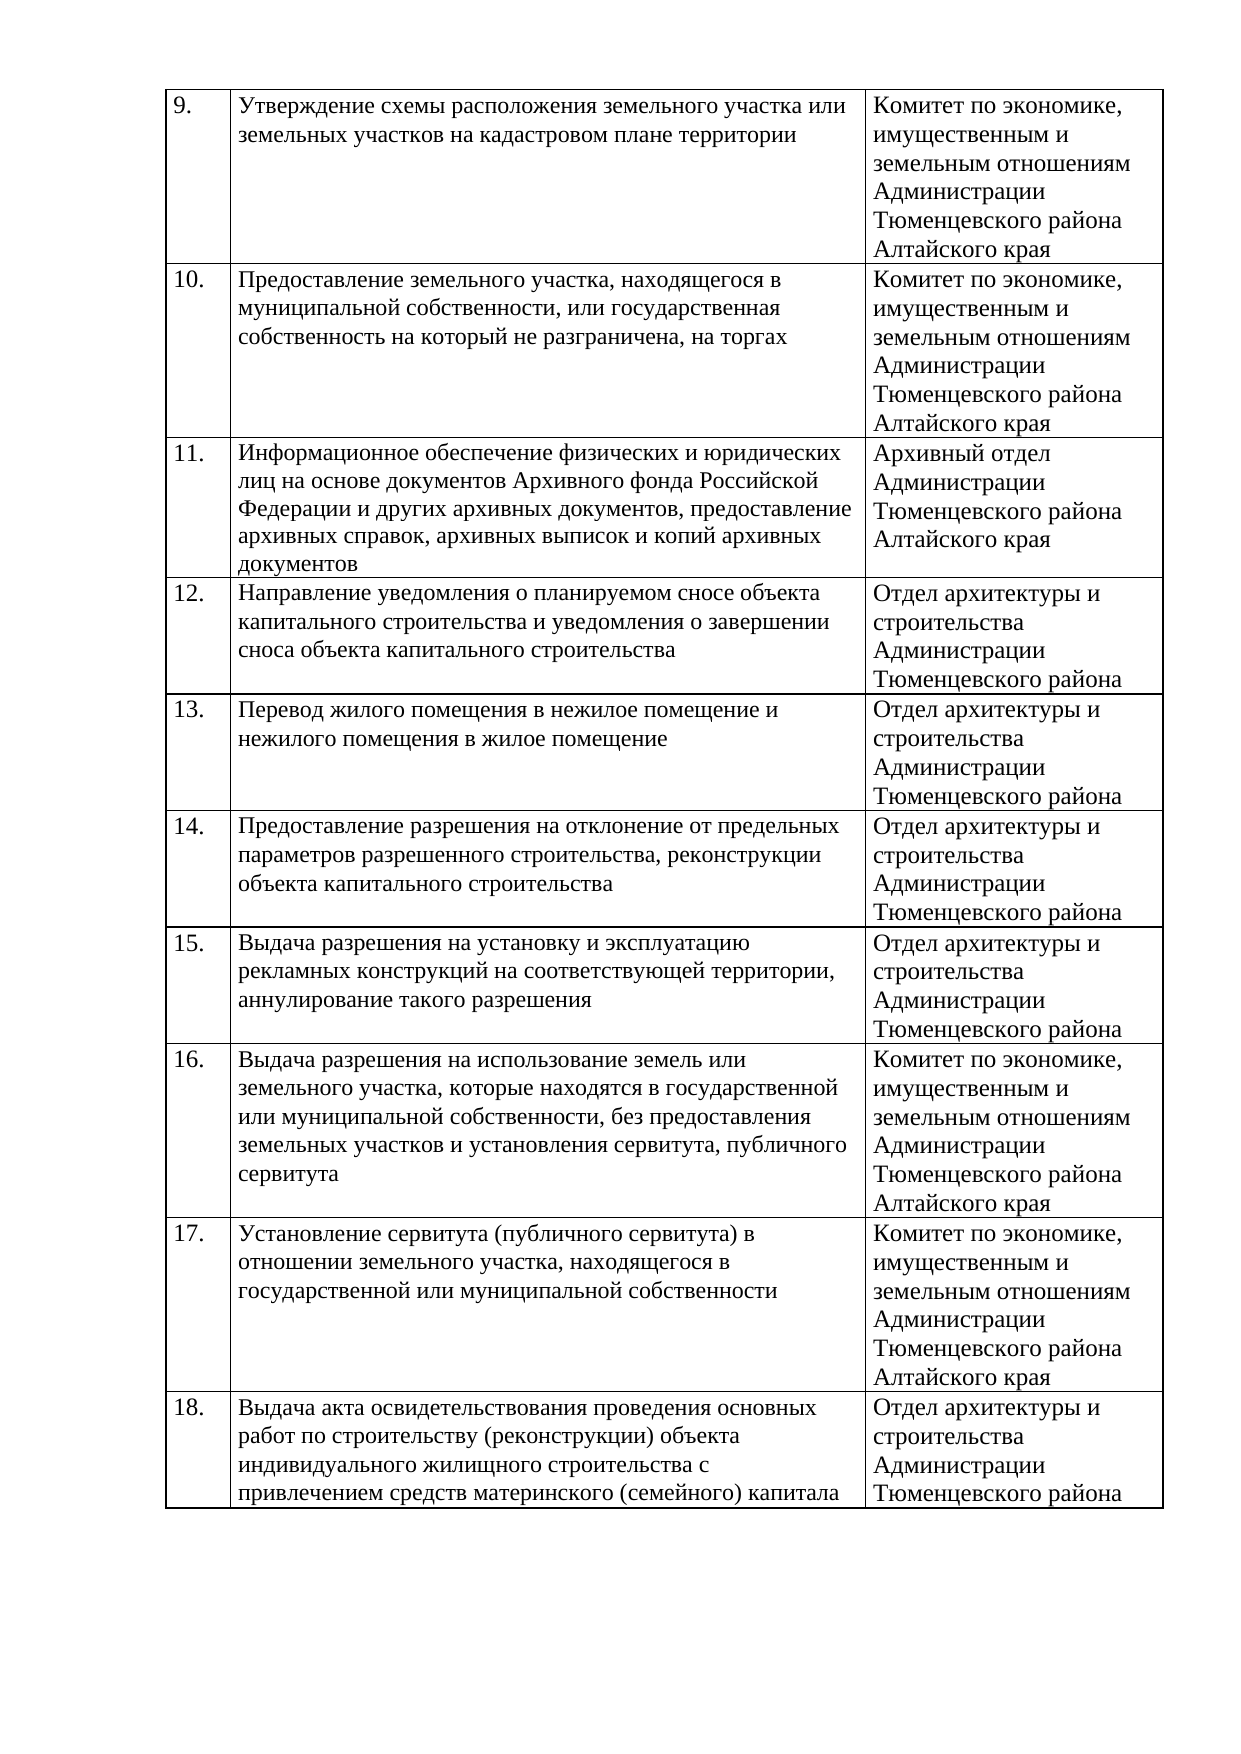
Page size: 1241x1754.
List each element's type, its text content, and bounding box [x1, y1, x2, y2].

table_cell Выдача разрешения на установку и эксплуатацию рекламных конструкций на соответствующей территории, аннулирование такого разрешения [231, 928, 865, 1043]
table_cell Комитет по экономике, имущественным и земельным отношениям Администрации Тюменцевского района Алтайского края [866, 1218, 1162, 1391]
table_cell [167, 1392, 230, 1507]
table_cell [167, 438, 230, 576]
table_cell Установление сервитута (публичного сервитута) в отношении земельного участка, находящегося в государственной или муниципальной собственности [231, 1218, 865, 1391]
table_cell Информационное обеспечение физических и юридических лиц на основе документов Архивного фонда Российской Федерации и других архивных документов, предоставление архивных справок, архивных выписок и копий архивных документов [231, 438, 865, 576]
table_cell [167, 578, 230, 693]
table_cell Предоставление земельного участка, находящегося в муниципальной собственности, или государственная собственность на который не разграничена, на торгах [231, 264, 865, 437]
table_cell Комитет по экономике, имущественным и земельным отношениям Администрации Тюменцевского района Алтайского края [866, 90, 1162, 263]
table_cell Отдел архитектуры и строительства Администрации Тюменцевского района [866, 695, 1162, 809]
table_cell [167, 264, 230, 437]
table_cell Предоставление разрешения на отклонение от предельных параметров разрешенного строительства, реконструкции объекта капитального строительства [231, 811, 865, 926]
table_cell Перевод жилого помещения в нежилое помещение и нежилого помещения в жилое помещение [231, 695, 865, 809]
table_cell Комитет по экономике, имущественным и земельным отношениям Администрации Тюменцевского района Алтайского края [866, 1044, 1162, 1217]
table_cell Отдел архитектуры и строительства Администрации Тюменцевского района [866, 578, 1162, 693]
table_cell Утверждение схемы расположения земельного участка или земельных участков на кадастровом плане территории [231, 90, 865, 263]
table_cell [866, 1392, 1162, 1507]
table_cell [167, 1218, 230, 1391]
table_cell Архивный отдел Администрации Тюменцевского района Алтайского края [866, 438, 1162, 576]
table_cell [167, 90, 230, 263]
table_cell [167, 811, 230, 926]
table_cell Направление уведомления о планируемом сносе объекта капитального строительства и уведомления о завершении сноса объекта капитального строительства [231, 578, 865, 693]
table_cell [167, 928, 230, 1043]
table_cell Выдача акта освидетельствования проведения основных работ по строительству (реконструкции) объекта индивидуального жилищного строительства с привлечением средств материнского (семейного) капитала [231, 1392, 865, 1507]
table_cell Комитет по экономике, имущественным и земельным отношениям Администрации Тюменцевского района Алтайского края [866, 264, 1162, 437]
table_cell [167, 1044, 230, 1217]
table_cell Отдел архитектуры и строительства Администрации Тюменцевского района [866, 811, 1162, 926]
table_cell Отдел архитектуры и строительства Администрации Тюменцевского района [866, 928, 1162, 1043]
table_cell Выдача разрешения на использование земель или земельного участка, которые находятся в государственной или муниципальной собственности, без предоставления земельных участков и установления сервитута, публичного сервитута [231, 1044, 865, 1217]
table_cell [167, 695, 230, 809]
